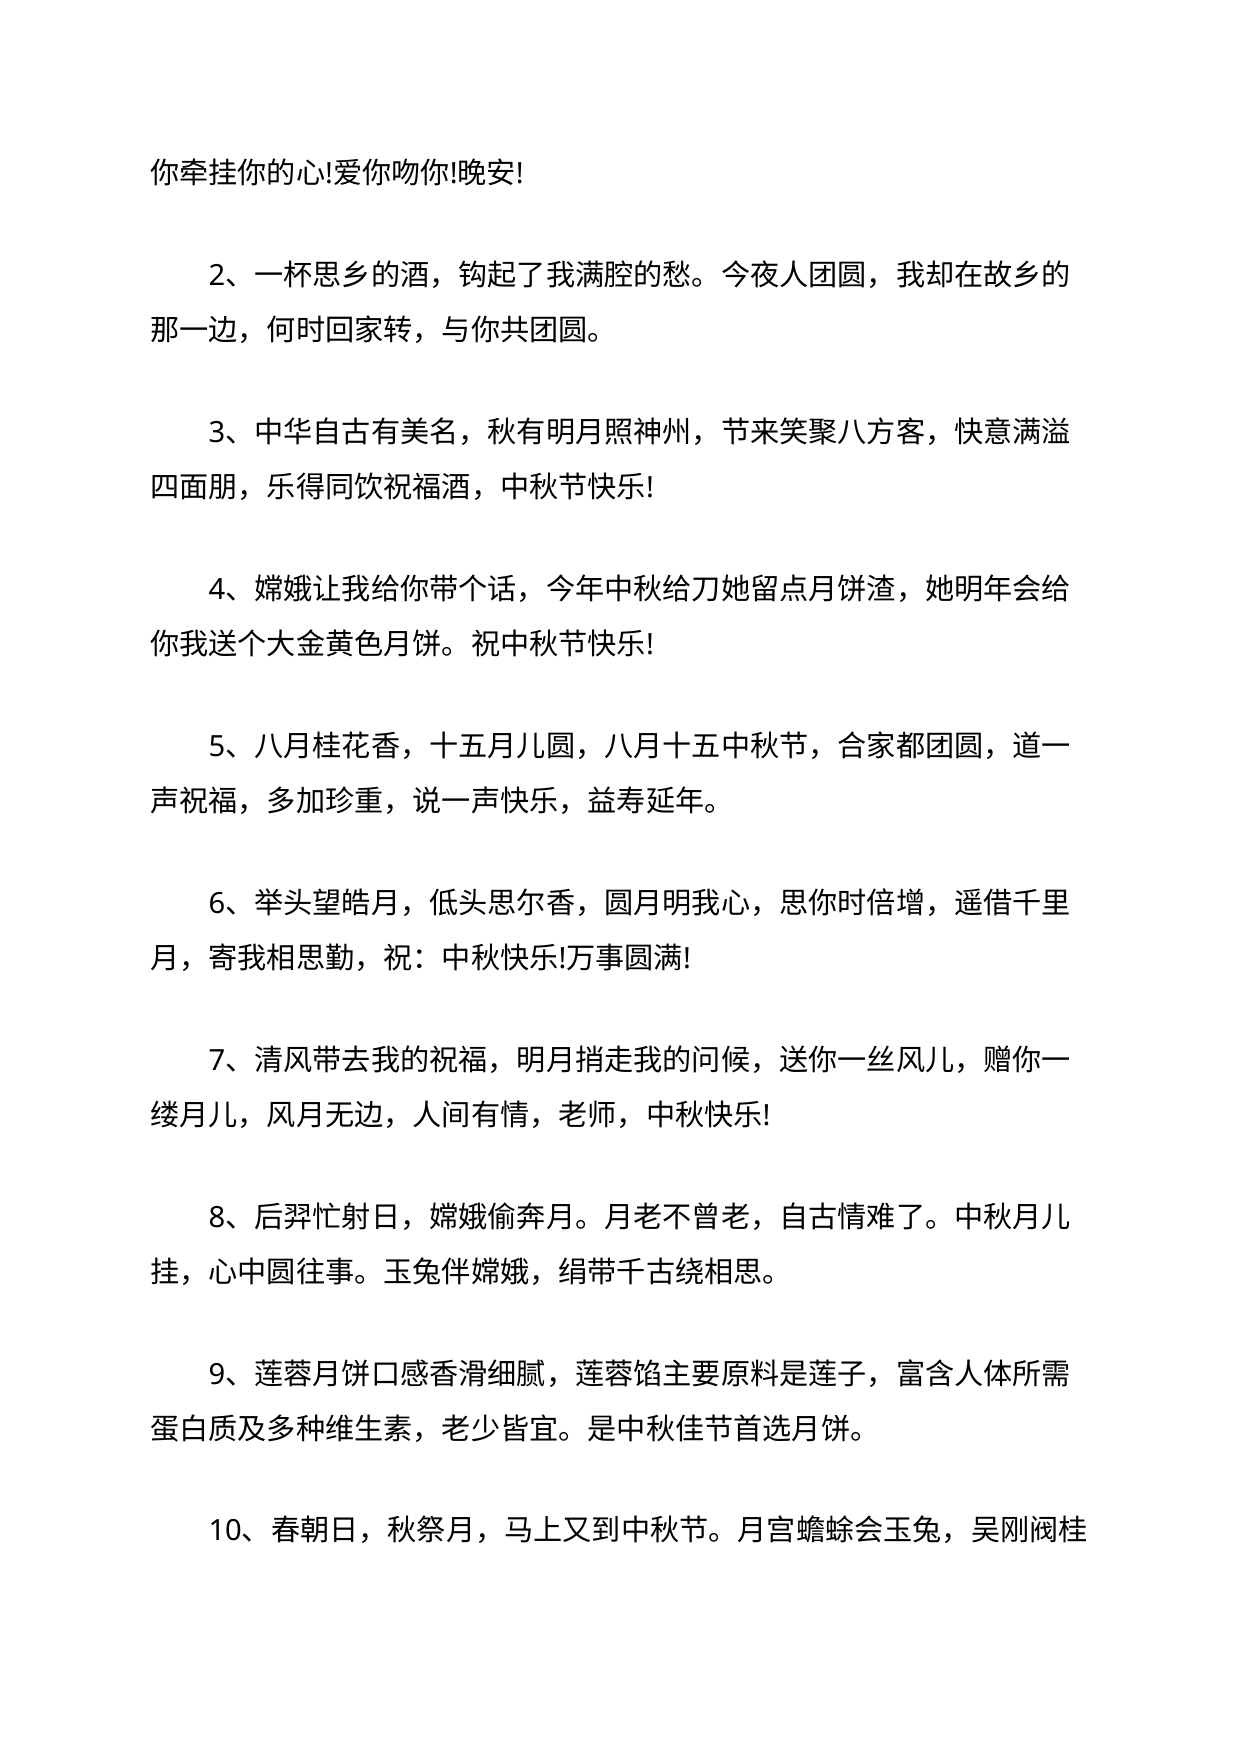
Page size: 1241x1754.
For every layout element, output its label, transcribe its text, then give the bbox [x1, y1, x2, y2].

text 2、一杯思乡的酒，钩起了我满腔的愁。今夜人团圆，我却在故乡的那一边，何时回家转，与你共团圆。 [150, 252, 1090, 349]
text 3、中华自古有美名，秋有明月照神州，节来笑聚八方客，快意满溢四面朋，乐得同饮祝福酒，中秋节快乐! [150, 409, 1090, 506]
text 9、莲蓉月饼口感香滑细腻，莲蓉馅主要原料是莲子，富含人体所需蛋白质及多种维生素，老少皆宜。是中秋佳节首选月饼。 [150, 1350, 1090, 1447]
text 6、举头望皓月，低头思尔香，圆月明我心，思你时倍增，遥借千里月，寄我相思勤，祝：中秋快乐!万事圆满! [150, 879, 1090, 977]
text 5、八月桂花香，十五月儿圆，八月十五中秋节，合家都团圆，道一声祝福，多加珍重，说一声快乐，益寿延年。 [150, 723, 1090, 820]
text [150, 150, 1090, 192]
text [150, 1507, 1090, 1549]
text 8、后羿忙射日，嫦娥偷奔月。月老不曾老，自古情难了。中秋月儿挂，心中圆往事。玉兔伴嫦娥，绢带千古绕相思。 [150, 1193, 1090, 1291]
text 4、嫦娥让我给你带个话，今年中秋给刀她留点月饼渣，她明年会给你我送个大金黄色月饼。祝中秋节快乐! [150, 566, 1090, 663]
text 7、清风带去我的祝福，明月捎走我的问候，送你一丝风儿，赠你一缕月儿，风月无边，人间有情，老师，中秋快乐! [150, 1036, 1090, 1134]
